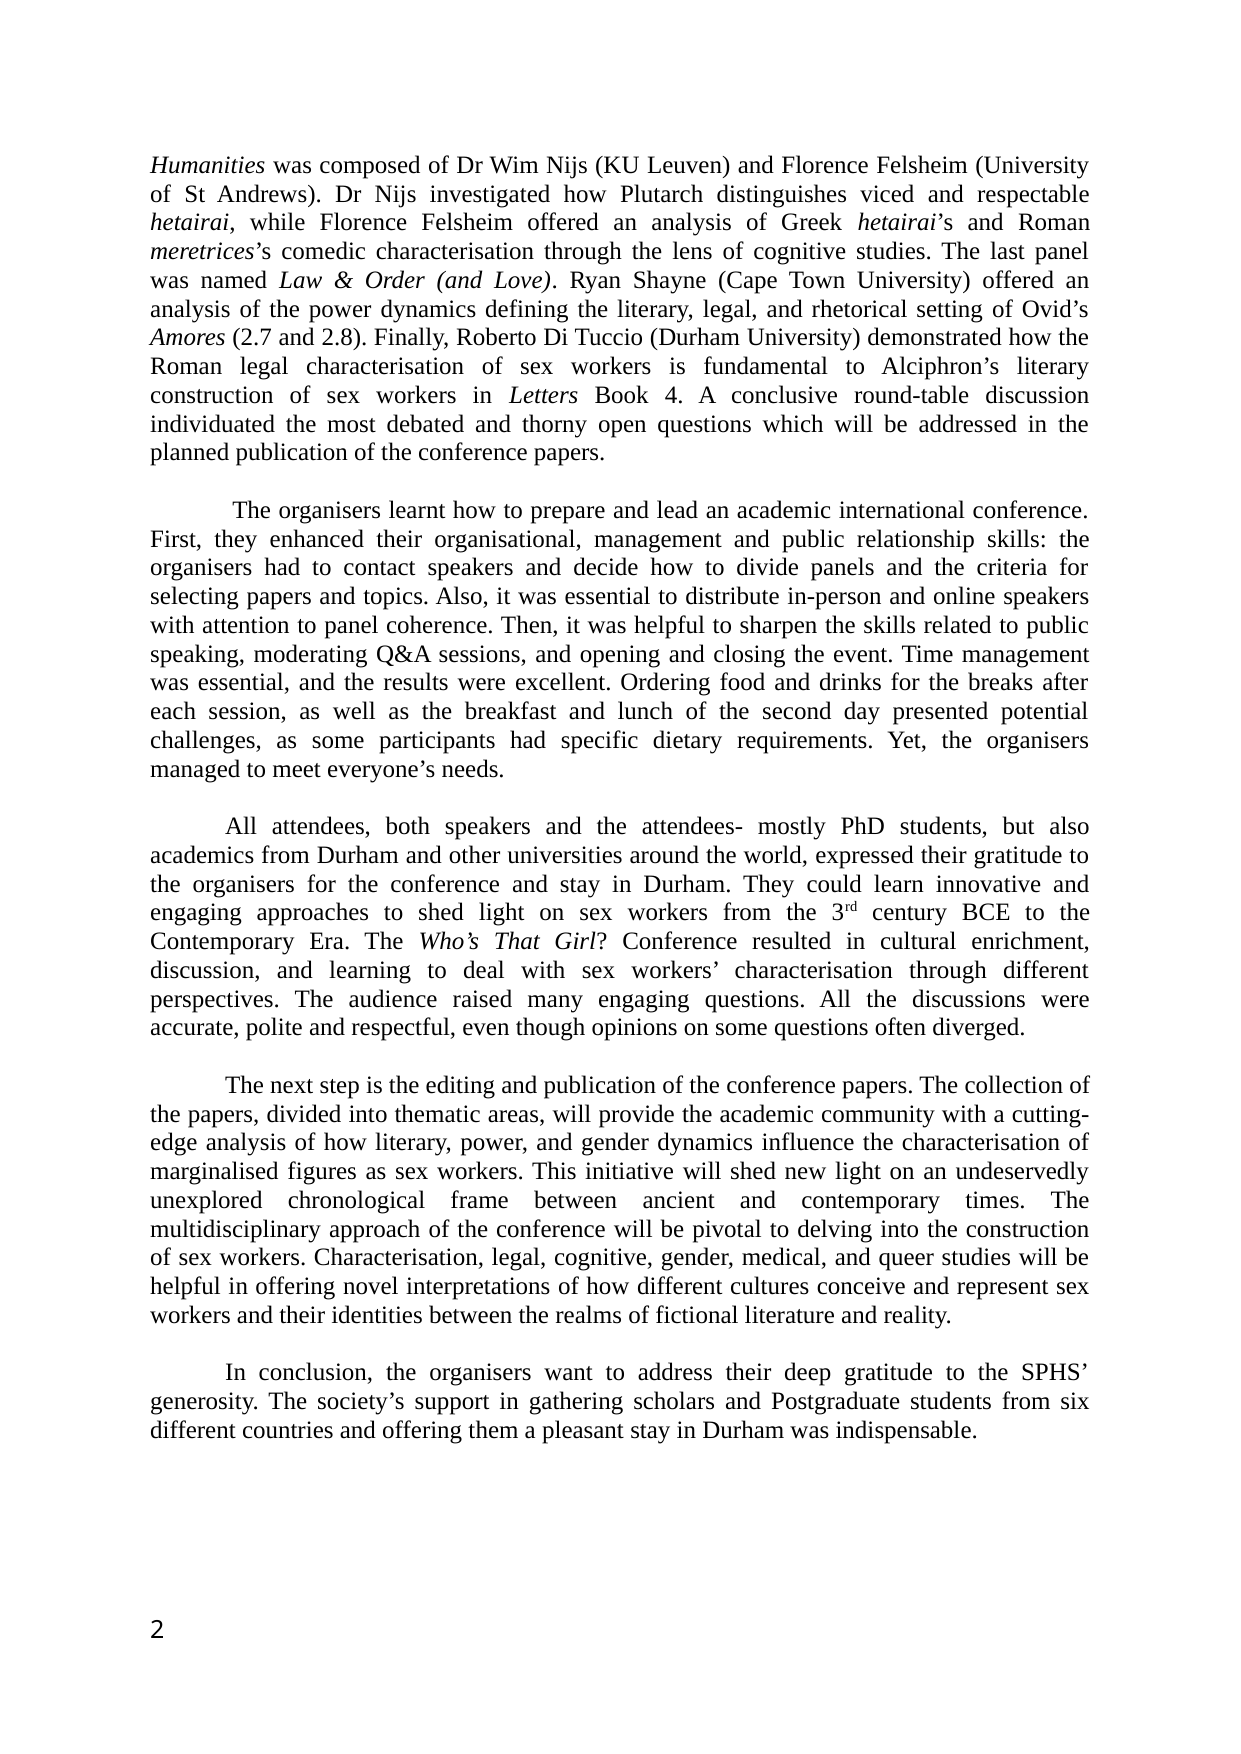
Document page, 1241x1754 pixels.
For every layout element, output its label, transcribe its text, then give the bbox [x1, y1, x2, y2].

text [150, 150, 1090, 466]
text The organisers learnt how to prepare and lead an academic international conference. First, they enhanced their organisational, management and public relationship skills: the organisers had to contact speakers and decide how to divide panels and the criteria for selecting papers and topics. Also, it was essential to distribute in-person and online speakers with attention to panel coherence. Then, it was helpful to sharpen the skills related to public speaking, moderating Q&A sessions, and opening and closing the event. Time management was essential, and the results were excellent. Ordering food and drinks for the breaks after each session, as well as the breakfast and lunch of the second day presented potential challenges, as some participants had specific dietary requirements. Yet, the organisers managed to meet everyone’s needs. [150, 495, 1090, 782]
text In conclusion, the organisers want to address their deep gratitude to the SPHS’ generosity. The society’s support in gathering scholars and Postgraduate students from six different countries and offering them a pleasant stay in Durham was indispensable. [150, 1357, 1090, 1444]
text The next step is the editing and publication of the conference papers. The collection of the papers, divided into thematic areas, will provide the academic community with a cutting-edge analysis of how literary, power, and gender dynamics influence the characterisation of marginalised figures as sex workers. This initiative will shed new light on an undeservedly unexplored chronological frame between ancient and contemporary times. The multidisciplinary approach of the conference will be pivotal to delving into the construction of sex workers. Characterisation, legal, cognitive, gender, medical, and queer studies will be helpful in offering novel interpretations of how different cultures conceive and represent sex workers and their identities between the realms of fictional literature and reality. [150, 1070, 1090, 1329]
text All attendees, both speakers and the attendees- mostly PhD students, but also academics from Durham and other universities around the world, expressed their gratitude to the organisers for the conference and stay in Durham. They could learn innovative and engaging approaches to shed light on sex workers from the 3rd century BCE to the Contemporary Era. The Who’s That Girl? Conference resulted in cultural enrichment, discussion, and learning to deal with sex workers’ characterisation through different perspectives. The audience raised many engaging questions. All the discussions were accurate, polite and respectful, even though opinions on some questions often diverged. [150, 811, 1090, 1041]
